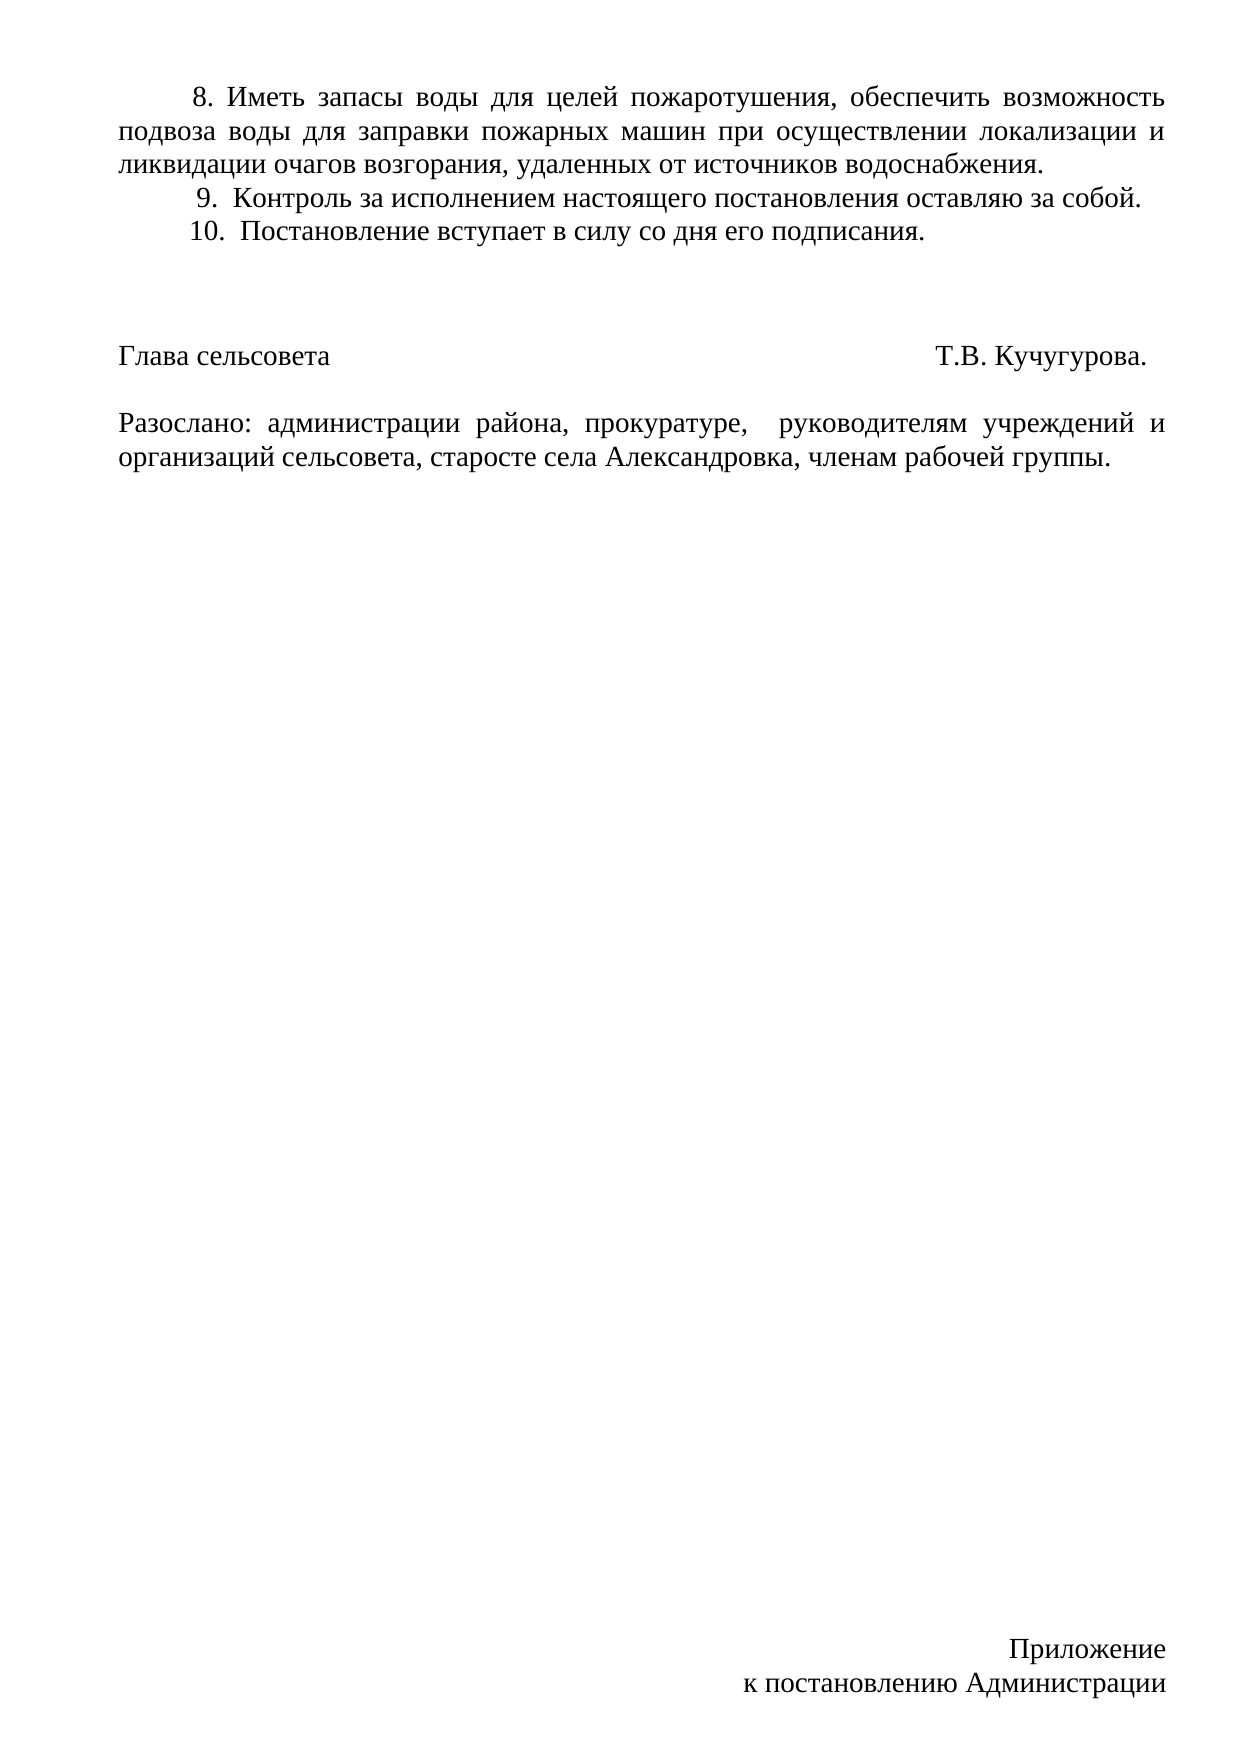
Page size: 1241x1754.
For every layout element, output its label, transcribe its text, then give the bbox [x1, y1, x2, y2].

text Приложение [118, 1632, 1166, 1665]
text 10. Постановление вступает в силу со дня его подписания. [118, 213, 1166, 247]
text к постановлению Администрации [118, 1665, 1166, 1699]
text Разослано: администрации района, прокуратуре, руководителям учреждений и организаций сельсовета, старосте села Александровка, членам рабочей группы. [118, 405, 1166, 472]
text 9. Контроль за исполнением настоящего постановления оставляю за собой. [118, 180, 1166, 213]
text 8. Иметь запасы воды для целей пожаротушения, обеспечить возможность подвоза воды для заправки пожарных машин при осуществлении локализации и ликвидации очагов возгорания, удаленных от источников водоснабжения. [118, 79, 1166, 180]
text Глава сельсовета Т.В. Кучугурова. [118, 338, 1166, 372]
